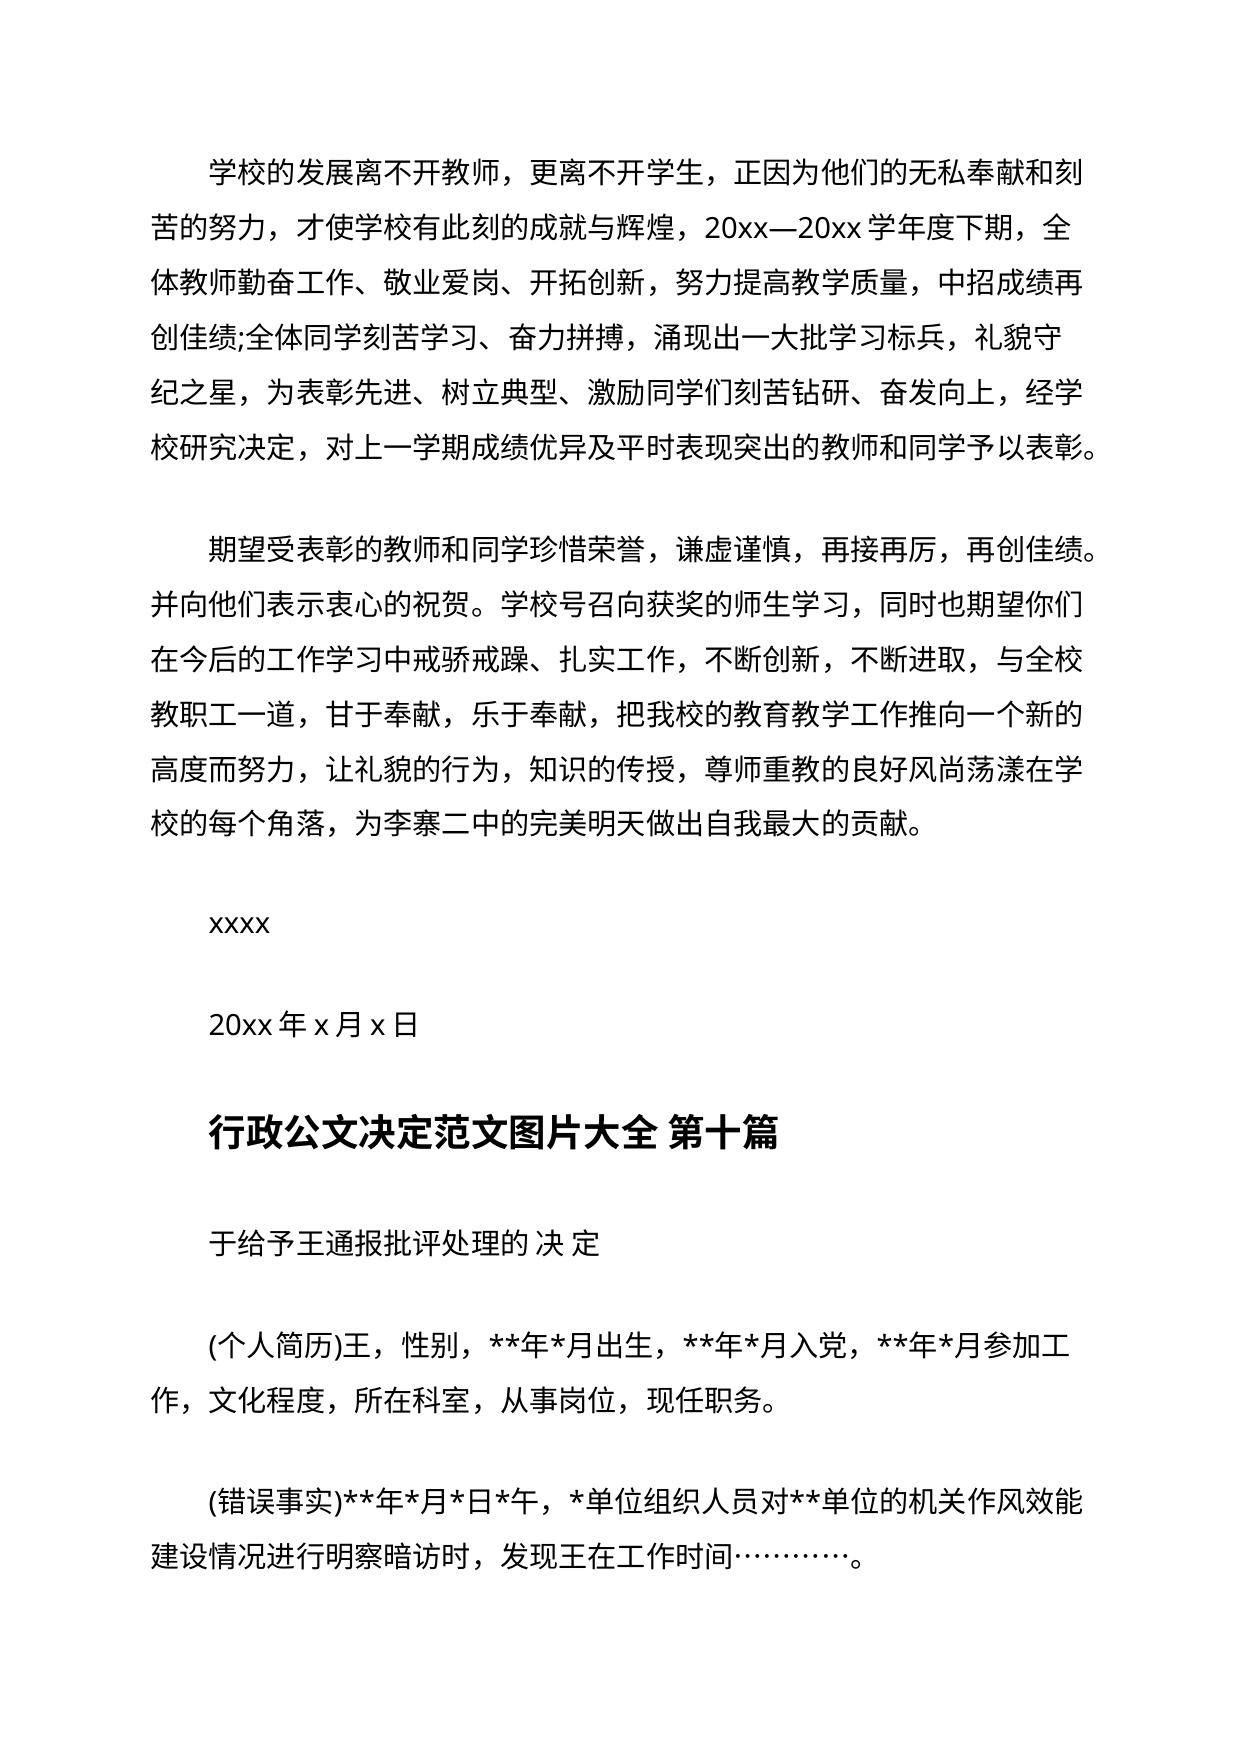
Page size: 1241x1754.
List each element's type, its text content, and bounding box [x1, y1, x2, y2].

text 学校的发展离不开教师，更离不开学生，正因为他们的无私奉献和刻苦的努力，才使学校有此刻的成就与辉煌，20xx—20xx学年度下期，全体教师勤奋工作、敬业爱岗、开拓创新，努力提高教学质量，中招成绩再创佳绩;全体同学刻苦学习、奋力拼搏，涌现出一大批学习标兵，礼貌守纪之星，为表彰先进、树立典型、激励同学们刻苦钻研、奋发向上，经学校研究决定，对上一学期成绩优异及平时表现突出的教师和同学予以表彰。 [150, 150, 1090, 467]
text (个人简历)王，性别，**年*月出生，**年*月入党，**年*月参加工作，文化程度，所在科室，从事岗位，现任职务。 [150, 1322, 1090, 1419]
text xxxx [150, 903, 1090, 942]
text (错误事实)**年*月*日*午，*单位组织人员对**单位的机关作风效能建设情况进行明察暗访时，发现王在工作时间…………。 [150, 1479, 1090, 1576]
text 行政公文决定范文图片大全 第十篇 [150, 1103, 1090, 1157]
text 20xx年x月x日 [150, 1001, 1090, 1043]
text 期望受表彰的教师和同学珍惜荣誉，谦虚谨慎，再接再厉，再创佳绩。并向他们表示衷心的祝贺。学校号召向获奖的师生学习，同时也期望你们在今后的工作学习中戒骄戒躁、扎实工作，不断创新，不断进取，与全校教职工一道，甘于奉献，乐于奉献，把我校的教育教学工作推向一个新的高度而努力，让礼貌的行为，知识的传授，尊师重教的良好风尚荡漾在学校的每个角落，为李寨二中的完美明天做出自我最大的贡献。 [150, 526, 1090, 843]
text 于给予王通报批评处理的 决 定 [150, 1221, 1090, 1263]
